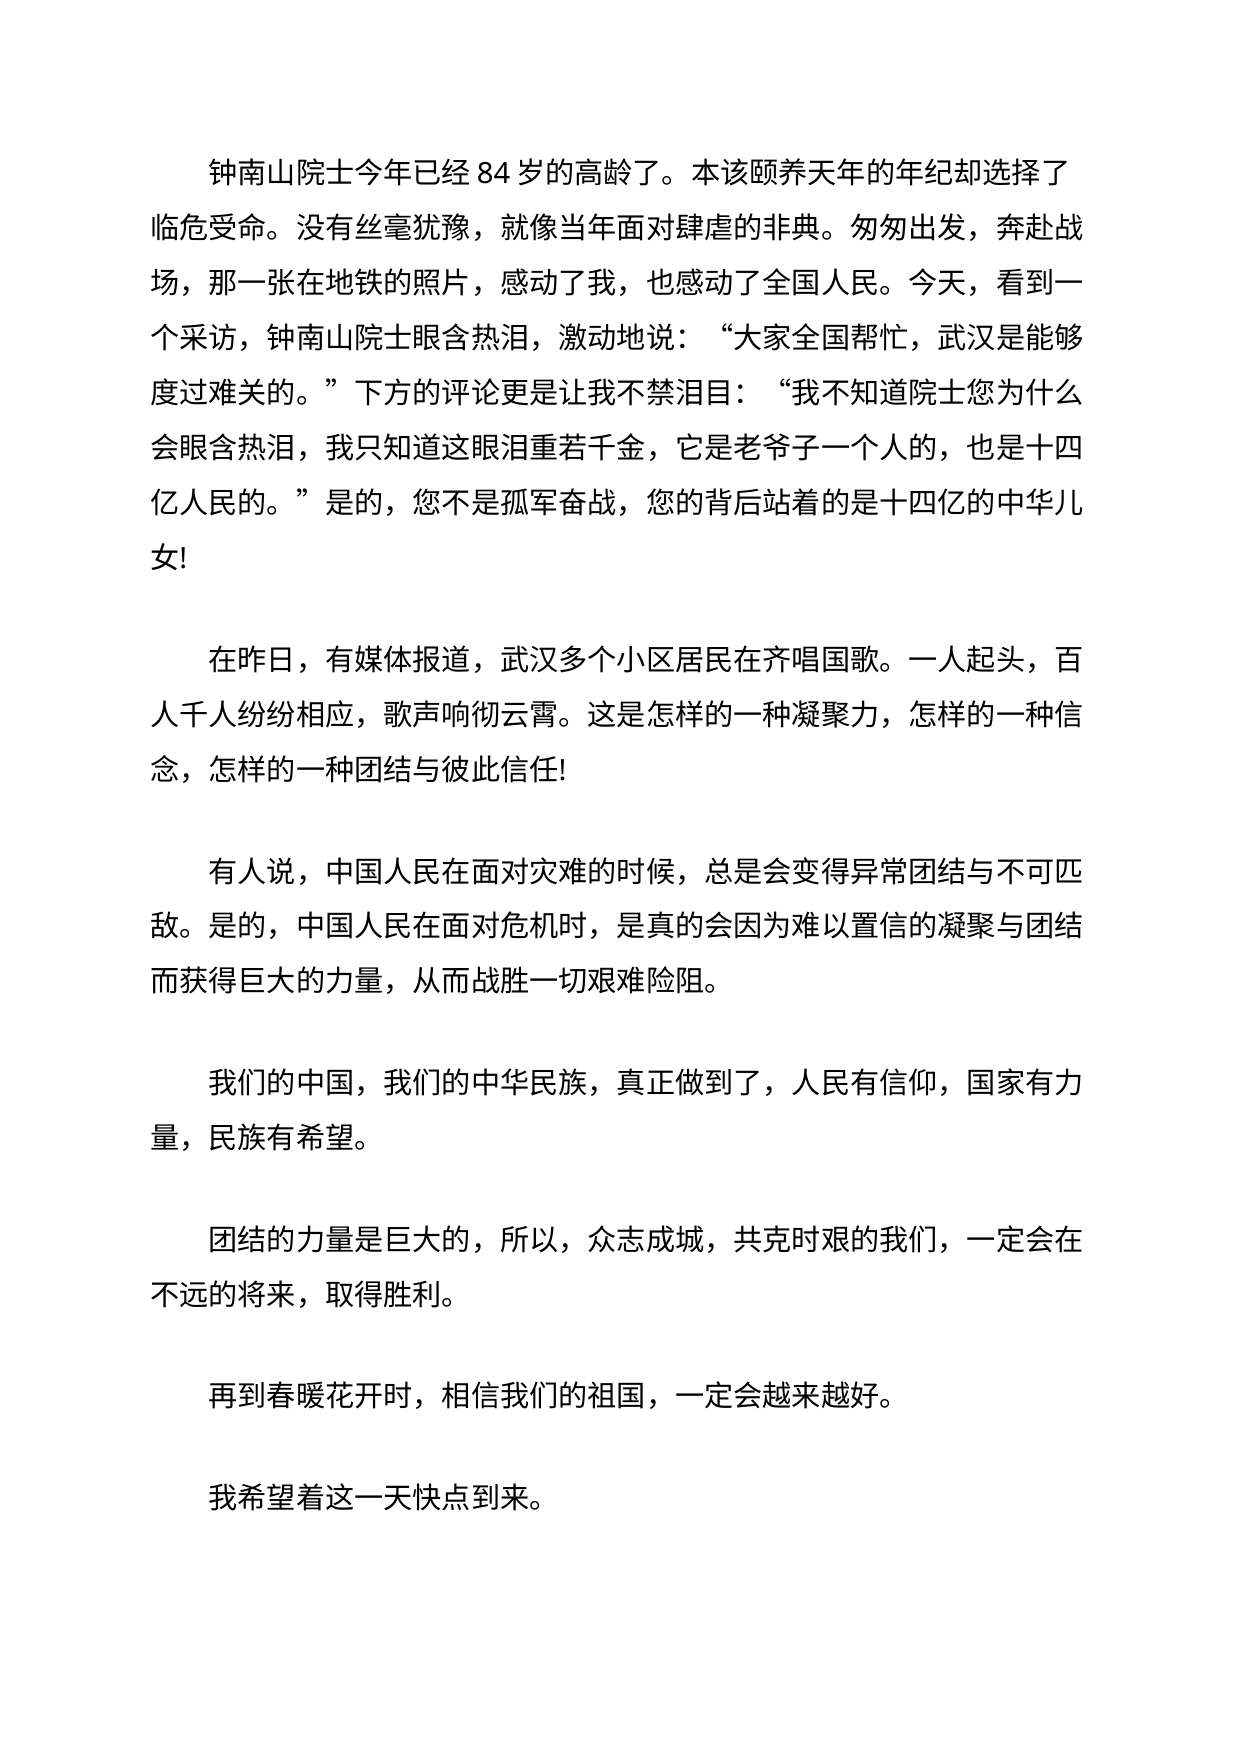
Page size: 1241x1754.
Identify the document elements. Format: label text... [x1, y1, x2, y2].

text 团结的力量是巨大的，所以，众志成城，共克时艰的我们，一定会在不远的将来，取得胜利。 [150, 1216, 1090, 1313]
text 钟南山院士今年已经84岁的高龄了。本该颐养天年的年纪却选择了临危受命。没有丝毫犹豫，就像当年面对肆虐的非典。匆匆出发，奔赴战场，那一张在地铁的照片，感动了我，也感动了全国人民。今天，看到一个采访，钟南山院士眼含热泪，激动地说：“大家全国帮忙，武汉是能够度过难关的。”下方的评论更是让我不禁泪目：“我不知道院士您为什么会眼含热泪，我只知道这眼泪重若千金，它是老爷子一个人的，也是十四亿人民的。”是的，您不是孤军奋战，您的背后站着的是十四亿的中华儿女! [150, 150, 1090, 577]
text 我希望着这一天快点到来。 [150, 1475, 1090, 1517]
text 在昨日，有媒体报道，武汉多个小区居民在齐唱国歌。一人起头，百人千人纷纷相应，歌声响彻云霄。这是怎样的一种凝聚力，怎样的一种信念，怎样的一种团结与彼此信任! [150, 636, 1090, 788]
text 有人说，中国人民在面对灾难的时候，总是会变得异常团结与不可匹敌。是的，中国人民在面对危机时，是真的会因为难以置信的凝聚与团结而获得巨大的力量，从而战胜一切艰难险阻。 [150, 848, 1090, 1000]
text 我们的中国，我们的中华民族，真正做到了，人民有信仰，国家有力量，民族有希望。 [150, 1060, 1090, 1157]
text 再到春暖花开时，相信我们的祖国，一定会越来越好。 [150, 1373, 1090, 1415]
